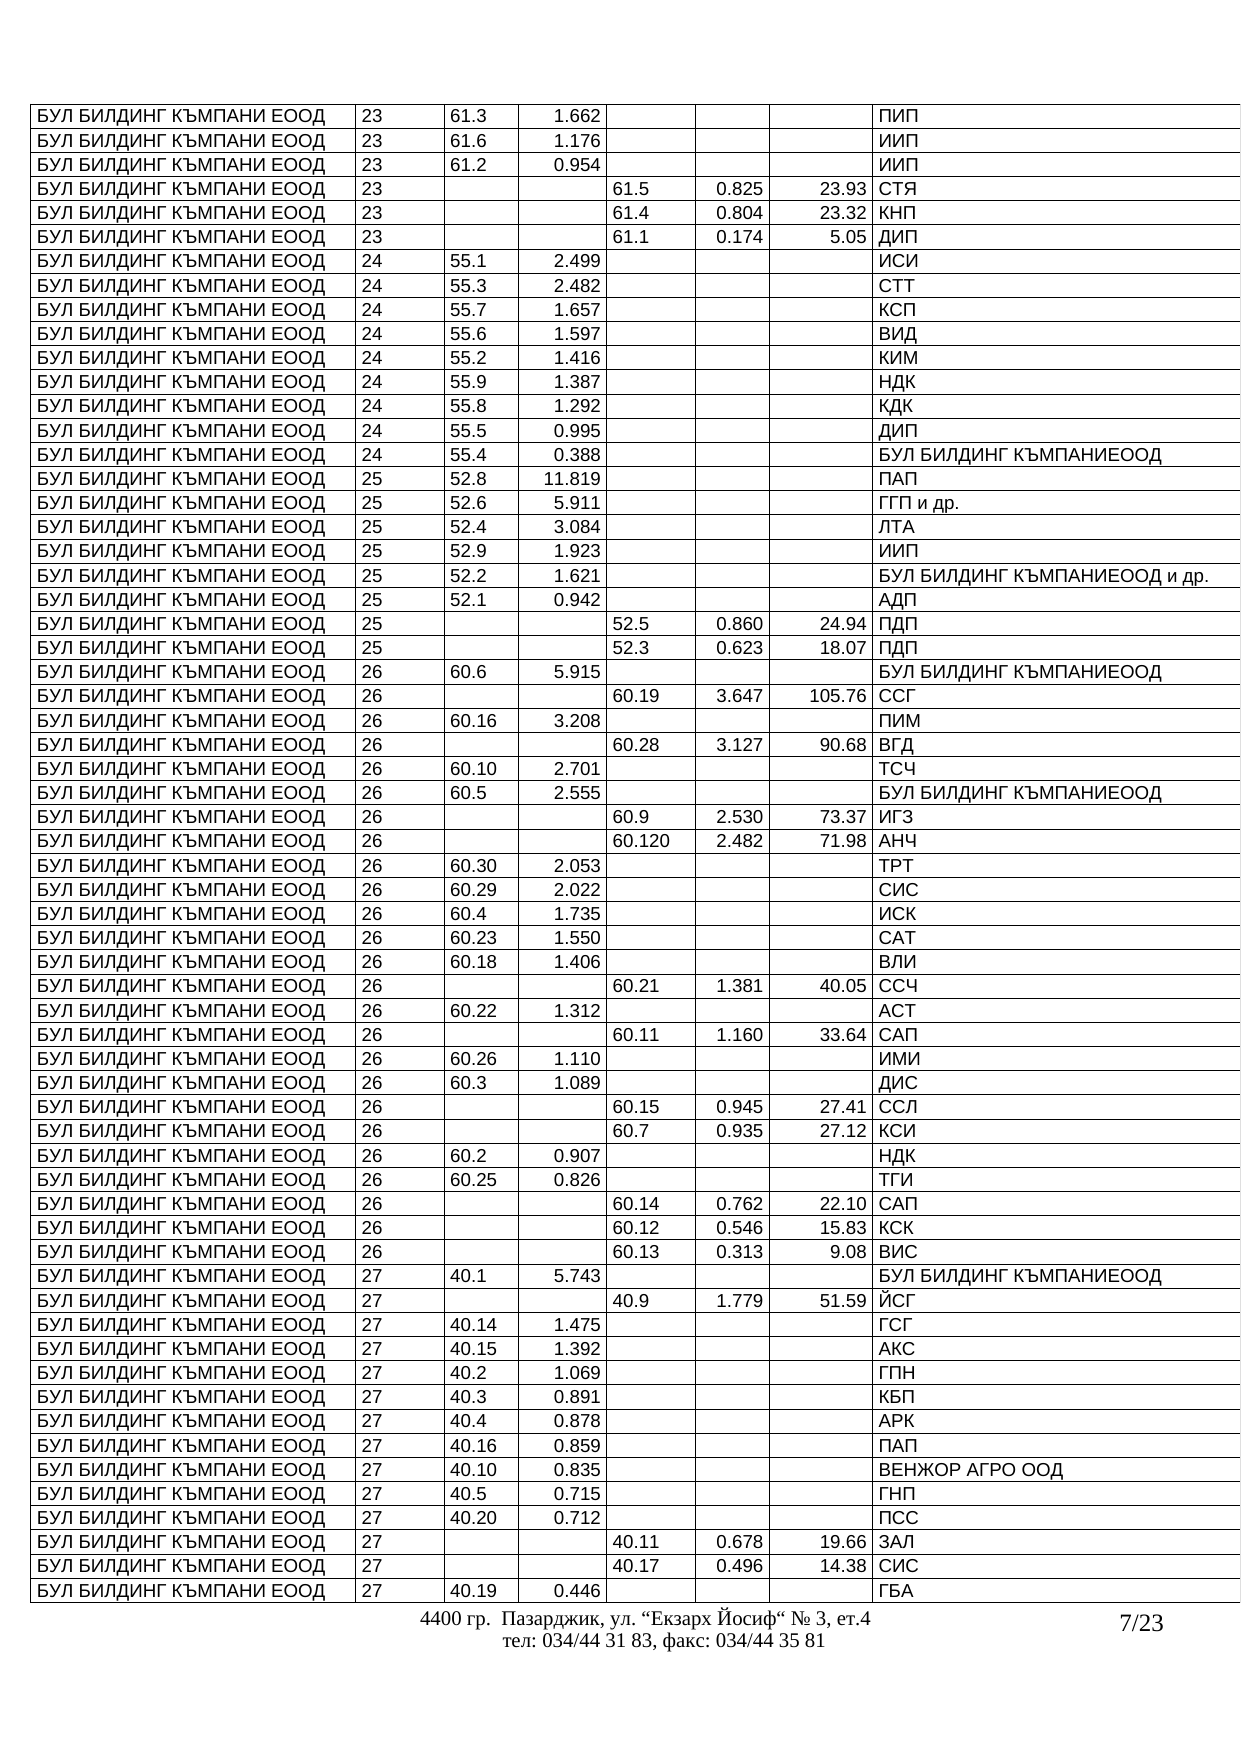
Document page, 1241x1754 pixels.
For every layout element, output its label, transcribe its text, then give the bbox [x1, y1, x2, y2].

table_cell АДП [873, 588, 1240, 611]
table_cell 26 [356, 685, 444, 708]
table_cell БУЛ БИЛДИНГ КЪМПАНИ ЕООД [31, 1434, 355, 1457]
table_cell [607, 515, 695, 538]
table_cell 40.10 [445, 1458, 518, 1481]
table_cell 27.41 [770, 1095, 872, 1118]
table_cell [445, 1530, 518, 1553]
table_cell 1.621 [519, 564, 606, 587]
table_cell [770, 274, 872, 297]
table_cell [696, 781, 769, 804]
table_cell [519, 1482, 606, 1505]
table_cell 61.5 [607, 177, 695, 200]
table_cell БУЛ БИЛДИНГ КЪМПАНИ ЕООД [31, 1361, 355, 1384]
table_cell 61.4 [607, 201, 695, 224]
table_cell БУЛ БИЛДИНГ КЪМПАНИ ЕООД [31, 1289, 355, 1312]
table_cell 33.64 [770, 1023, 872, 1046]
table_cell БУЛ БИЛДИНГ КЪМПАНИ ЕООД [31, 1192, 355, 1215]
table_cell ИСИ [873, 250, 1240, 273]
table_cell БУЛ БИЛДИНГ КЪМПАНИ ЕООД [31, 781, 355, 804]
table_cell [445, 636, 518, 659]
table_cell 52.4 [445, 515, 518, 538]
table_cell БУЛ БИЛДИНГ КЪМПАНИ ЕООД [31, 1023, 355, 1046]
table_cell 24 [356, 250, 444, 273]
table_cell 27 [356, 1337, 444, 1360]
table_cell 55.6 [445, 322, 518, 345]
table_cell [31, 129, 355, 152]
table_cell [696, 950, 769, 973]
table_cell 105.76 [770, 685, 872, 708]
table_cell ПДП [873, 636, 1240, 659]
table_cell [519, 1289, 606, 1312]
table_cell [770, 250, 872, 273]
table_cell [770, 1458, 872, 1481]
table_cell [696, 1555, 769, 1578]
table_cell [607, 105, 695, 128]
table_cell 40.15 [445, 1337, 518, 1360]
table_cell [445, 177, 518, 200]
table_cell БУЛ БИЛДИНГ КЪМПАНИ ЕООД [31, 1385, 355, 1408]
table_cell ДИС [873, 1071, 1240, 1094]
table_cell ГГП и др. [873, 491, 1240, 514]
table_cell ИГЗ [873, 805, 1240, 828]
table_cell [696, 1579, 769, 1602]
table_cell 23 [356, 153, 444, 176]
table_cell ПАП [873, 1434, 1240, 1457]
table_cell 60.18 [445, 950, 518, 973]
table_cell 9.08 [770, 1240, 872, 1263]
table_cell [696, 588, 769, 611]
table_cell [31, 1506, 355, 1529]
table_cell 0.835 [519, 1458, 606, 1481]
table_cell [770, 346, 872, 369]
table_cell 71.98 [770, 830, 872, 853]
table_cell 5.743 [519, 1265, 606, 1288]
table_cell 27 [356, 1434, 444, 1457]
table_cell 60.16 [445, 709, 518, 732]
table_cell [696, 660, 769, 683]
table_cell [607, 1434, 695, 1457]
table_cell [696, 153, 769, 176]
table_cell [607, 370, 695, 393]
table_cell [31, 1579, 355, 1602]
table_cell 26 [356, 1120, 444, 1143]
table_cell 55.1 [445, 250, 518, 273]
table_cell 3.647 [696, 685, 769, 708]
table_cell БУЛ БИЛДИНГ КЪМПАНИ ЕООД [31, 443, 355, 466]
table_cell 26 [356, 878, 444, 901]
table_cell 61.6 [445, 129, 518, 152]
table_cell [519, 177, 606, 200]
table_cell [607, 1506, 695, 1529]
table_cell 27.12 [770, 1120, 872, 1143]
table_cell [696, 467, 769, 490]
table_cell 22.10 [770, 1192, 872, 1215]
table_cell НДК [873, 1144, 1240, 1167]
table_cell 60.7 [607, 1120, 695, 1143]
table_cell СТЯ [873, 177, 1240, 200]
table_cell БУЛ БИЛДИНГ КЪМПАНИ ЕООД [31, 830, 355, 853]
table_cell 26 [356, 1071, 444, 1094]
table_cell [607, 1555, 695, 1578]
table_cell 26 [356, 999, 444, 1022]
table_cell [770, 322, 872, 345]
table_cell 60.6 [445, 660, 518, 683]
table_cell 27 [356, 1265, 444, 1288]
table_cell 26 [356, 1240, 444, 1263]
table_cell 25 [356, 467, 444, 490]
table_cell [770, 902, 872, 925]
table_cell БУЛ БИЛДИНГ КЪМПАНИ ЕООД [31, 1458, 355, 1481]
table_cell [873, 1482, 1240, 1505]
table_cell БУЛ БИЛДИНГ КЪМПАНИ ЕООД [31, 515, 355, 538]
table_cell КСК [873, 1216, 1240, 1239]
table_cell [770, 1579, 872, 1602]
table_cell 11.819 [519, 467, 606, 490]
table_cell БУЛ БИЛДИНГ КЪМПАНИ ЕООД [31, 370, 355, 393]
table_cell БУЛ БИЛДИНГ КЪМПАНИ ЕООД [31, 950, 355, 973]
table_cell 40.14 [445, 1313, 518, 1336]
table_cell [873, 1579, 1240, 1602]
table_cell 51.59 [770, 1289, 872, 1312]
table_cell [519, 612, 606, 635]
table_cell 1.662 [519, 105, 606, 128]
table_cell [770, 1361, 872, 1384]
table_cell 1.381 [696, 975, 769, 998]
table_cell [607, 1265, 695, 1288]
table_cell 61.1 [607, 225, 695, 248]
table_cell 52.8 [445, 467, 518, 490]
table_cell 26 [356, 854, 444, 877]
table_cell [607, 322, 695, 345]
table_cell 60.5 [445, 781, 518, 804]
table_cell [696, 1313, 769, 1336]
table_cell 0.826 [519, 1168, 606, 1191]
table_cell [696, 346, 769, 369]
table_cell 60.21 [607, 975, 695, 998]
table_cell БУЛ БИЛДИНГ КЪМПАНИ ЕООД [31, 419, 355, 442]
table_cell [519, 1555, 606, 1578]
table_cell 26 [356, 830, 444, 853]
table_cell [519, 1240, 606, 1263]
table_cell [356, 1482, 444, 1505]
table_cell [607, 878, 695, 901]
table_cell [770, 564, 872, 587]
table_cell [770, 588, 872, 611]
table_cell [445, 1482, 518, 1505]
table_cell БУЛ БИЛДИНГ КЪМПАНИЕООД [873, 660, 1240, 683]
table_cell 23.93 [770, 177, 872, 200]
table_cell [519, 975, 606, 998]
table_cell 1.657 [519, 298, 606, 321]
table_cell БУЛ БИЛДИНГ КЪМПАНИ ЕООД [31, 854, 355, 877]
table_cell 55.3 [445, 274, 518, 297]
table_cell 0.945 [696, 1095, 769, 1118]
table_cell [696, 1458, 769, 1481]
table_cell [607, 902, 695, 925]
table_cell 26 [356, 1095, 444, 1118]
table_cell [696, 878, 769, 901]
table_cell [770, 1410, 872, 1433]
table_cell 23 [356, 129, 444, 152]
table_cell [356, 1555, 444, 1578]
table_cell 26 [356, 733, 444, 756]
table_cell 2.022 [519, 878, 606, 901]
table_cell [770, 1434, 872, 1457]
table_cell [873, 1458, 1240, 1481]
table_cell НДК [873, 370, 1240, 393]
table_cell 26 [356, 1192, 444, 1215]
table_cell [770, 709, 872, 732]
table_cell [696, 926, 769, 949]
table_cell 25 [356, 636, 444, 659]
table_cell [607, 1337, 695, 1360]
table_cell 60.23 [445, 926, 518, 949]
table_cell [696, 1410, 769, 1433]
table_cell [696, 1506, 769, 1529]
table_cell [607, 757, 695, 780]
table_cell БУЛ БИЛДИНГ КЪМПАНИ ЕООД [31, 225, 355, 248]
table_cell [445, 1240, 518, 1263]
table_cell [519, 1120, 606, 1143]
table_cell [696, 1168, 769, 1191]
table_cell [607, 540, 695, 563]
table_cell [696, 757, 769, 780]
table_cell 60.30 [445, 854, 518, 877]
table_cell [607, 926, 695, 949]
table_cell 26 [356, 709, 444, 732]
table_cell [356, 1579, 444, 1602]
table_cell 1.416 [519, 346, 606, 369]
table_cell 2.053 [519, 854, 606, 877]
table_cell САП [873, 1192, 1240, 1215]
table_cell 26 [356, 1047, 444, 1070]
table_cell БУЛ БИЛДИНГ КЪМПАНИ ЕООД [31, 564, 355, 587]
table_cell БУЛ БИЛДИНГ КЪМПАНИ ЕООД [31, 709, 355, 732]
table_cell ССЧ [873, 975, 1240, 998]
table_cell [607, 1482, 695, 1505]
table_cell 1.779 [696, 1289, 769, 1312]
table_cell БУЛ БИЛДИНГ КЪМПАНИ ЕООД [31, 805, 355, 828]
table_cell СИС [873, 878, 1240, 901]
table_cell ИИП [873, 540, 1240, 563]
table_cell 26 [356, 805, 444, 828]
table_cell [770, 129, 872, 152]
table_cell 60.13 [607, 1240, 695, 1263]
table_cell 1.392 [519, 1337, 606, 1360]
table_cell БУЛ БИЛДИНГ КЪМПАНИ ЕООД [31, 878, 355, 901]
table_cell 3.084 [519, 515, 606, 538]
table_cell [607, 1144, 695, 1167]
table_cell [445, 1120, 518, 1143]
table_cell [770, 926, 872, 949]
table_cell [696, 540, 769, 563]
table_cell [696, 1047, 769, 1070]
table_cell [445, 830, 518, 853]
table_cell 25 [356, 588, 444, 611]
table_cell 24 [356, 274, 444, 297]
table_cell [770, 153, 872, 176]
table_cell 0.174 [696, 225, 769, 248]
table_cell [607, 491, 695, 514]
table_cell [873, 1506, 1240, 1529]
table_cell ПАП [873, 467, 1240, 490]
table_cell АРК [873, 1410, 1240, 1433]
table_cell 1.597 [519, 322, 606, 345]
table_cell 23.32 [770, 201, 872, 224]
table_cell 2.555 [519, 781, 606, 804]
table_cell [445, 201, 518, 224]
table_cell 1.069 [519, 1361, 606, 1384]
table_cell [607, 395, 695, 418]
table_cell 0.954 [519, 153, 606, 176]
table_cell 0.860 [696, 612, 769, 635]
table_cell [770, 491, 872, 514]
table_cell 0.623 [696, 636, 769, 659]
table_cell [696, 370, 769, 393]
table_cell БУЛ БИЛДИНГ КЪМПАНИЕООД [873, 443, 1240, 466]
table_cell 27 [356, 1289, 444, 1312]
table_cell 27 [356, 1313, 444, 1336]
table_cell 40.1 [445, 1265, 518, 1288]
table_cell ДИП [873, 419, 1240, 442]
table_cell 60.19 [607, 685, 695, 708]
table_cell 52.3 [607, 636, 695, 659]
table_cell 26 [356, 1216, 444, 1239]
table_cell БУЛ БИЛДИНГ КЪМПАНИ ЕООД [31, 1168, 355, 1191]
table_cell БУЛ БИЛДИНГ КЪМПАНИ ЕООД [31, 177, 355, 200]
table_cell БУЛ БИЛДИНГ КЪМПАНИ ЕООД [31, 1216, 355, 1239]
table_cell [696, 250, 769, 273]
table_cell АНЧ [873, 830, 1240, 853]
table_cell 24 [356, 443, 444, 466]
table_cell [607, 660, 695, 683]
table_cell БУЛ БИЛДИНГ КЪМПАНИ ЕООД [31, 467, 355, 490]
table_cell 61.3 [445, 105, 518, 128]
table_cell ССГ [873, 685, 1240, 708]
table_cell [519, 1216, 606, 1239]
table_cell 0.891 [519, 1385, 606, 1408]
table_cell 5.911 [519, 491, 606, 514]
table_cell 60.26 [445, 1047, 518, 1070]
table_cell [696, 129, 769, 152]
table_cell 26 [356, 757, 444, 780]
table_cell [770, 854, 872, 877]
table_cell САТ [873, 926, 1240, 949]
table_cell 60.12 [607, 1216, 695, 1239]
table_cell 55.4 [445, 443, 518, 466]
table_cell ТРТ [873, 854, 1240, 877]
table_cell [607, 1458, 695, 1481]
table_cell ИИП [873, 129, 1240, 152]
table_cell БУЛ БИЛДИНГ КЪМПАНИЕООД [873, 781, 1240, 804]
table_cell 1.312 [519, 999, 606, 1022]
table_cell [770, 878, 872, 901]
table_cell 1.735 [519, 902, 606, 925]
table_cell БУЛ БИЛДИНГ КЪМПАНИ ЕООД [31, 1240, 355, 1263]
table_cell [519, 636, 606, 659]
table_cell 24 [356, 346, 444, 369]
table_cell [445, 805, 518, 828]
table_cell 60.4 [445, 902, 518, 925]
table_cell ССЛ [873, 1095, 1240, 1118]
table_cell [696, 854, 769, 877]
table_cell ПДП [873, 612, 1240, 635]
table_cell [519, 733, 606, 756]
table_cell БУЛ БИЛДИНГ КЪМПАНИ ЕООД [31, 926, 355, 949]
table_cell 60.2 [445, 1144, 518, 1167]
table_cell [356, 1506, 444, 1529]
table_cell 60.14 [607, 1192, 695, 1215]
table_cell 5.915 [519, 660, 606, 683]
table_cell 0.995 [519, 419, 606, 442]
table_cell КДК [873, 395, 1240, 418]
table_cell [770, 781, 872, 804]
table_cell БУЛ БИЛДИНГ КЪМПАНИ ЕООД [31, 201, 355, 224]
table_cell [519, 805, 606, 828]
table_cell 1.089 [519, 1071, 606, 1094]
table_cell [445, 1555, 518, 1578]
table_cell БУЛ БИЛДИНГ КЪМПАНИ ЕООД [31, 395, 355, 418]
table_cell 0.859 [519, 1434, 606, 1457]
table_cell [607, 153, 695, 176]
table_cell [696, 491, 769, 514]
table_cell 24 [356, 298, 444, 321]
table_cell 23 [356, 201, 444, 224]
table_cell БУЛ БИЛДИНГ КЪМПАНИ ЕООД [31, 1071, 355, 1094]
table_cell [607, 1047, 695, 1070]
table_cell ПИП [873, 105, 1240, 128]
table_cell КИМ [873, 346, 1240, 369]
table_cell КБП [873, 1385, 1240, 1408]
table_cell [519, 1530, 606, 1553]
table_cell 40.2 [445, 1361, 518, 1384]
table_cell 3.127 [696, 733, 769, 756]
table_cell 60.11 [607, 1023, 695, 1046]
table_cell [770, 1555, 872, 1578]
table_cell 1.110 [519, 1047, 606, 1070]
table_cell [770, 950, 872, 973]
table_cell 1.387 [519, 370, 606, 393]
table_cell [770, 1071, 872, 1094]
table_cell ВГД [873, 733, 1240, 756]
table_cell [770, 757, 872, 780]
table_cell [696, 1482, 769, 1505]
table_cell [607, 250, 695, 273]
table_cell 1.406 [519, 950, 606, 973]
table_cell [770, 1313, 872, 1336]
table_cell [696, 515, 769, 538]
table_cell 27 [356, 1458, 444, 1481]
table_cell [696, 395, 769, 418]
table_cell БУЛ БИЛДИНГ КЪМПАНИ ЕООД [31, 274, 355, 297]
table_cell 5.05 [770, 225, 872, 248]
table_cell 26 [356, 1144, 444, 1167]
table_cell [696, 419, 769, 442]
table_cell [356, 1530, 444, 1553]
table_cell 2.482 [696, 830, 769, 853]
table_cell 60.120 [607, 830, 695, 853]
table_cell [770, 1047, 872, 1070]
table_cell [770, 370, 872, 393]
table_cell [770, 1337, 872, 1360]
table_cell ИСК [873, 902, 1240, 925]
table_cell 26 [356, 975, 444, 998]
table_cell 60.22 [445, 999, 518, 1022]
table_cell [607, 1385, 695, 1408]
table_cell КНП [873, 201, 1240, 224]
table_cell 0.907 [519, 1144, 606, 1167]
table_cell [445, 1289, 518, 1312]
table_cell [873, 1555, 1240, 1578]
table_cell ГПН [873, 1361, 1240, 1384]
table_cell БУЛ БИЛДИНГ КЪМПАНИЕООД [873, 1265, 1240, 1288]
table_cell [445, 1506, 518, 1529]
table_cell 1.160 [696, 1023, 769, 1046]
table_cell 40.16 [445, 1434, 518, 1457]
table_cell БУЛ БИЛДИНГ КЪМПАНИ ЕООД [31, 733, 355, 756]
table_cell 25 [356, 540, 444, 563]
table_cell [607, 346, 695, 369]
table_cell БУЛ БИЛДИНГ КЪМПАНИ ЕООД [31, 153, 355, 176]
table_cell АКС [873, 1337, 1240, 1360]
table_cell 27 [356, 1361, 444, 1384]
table_cell [696, 1434, 769, 1457]
table_cell 1.176 [519, 129, 606, 152]
table_cell БУЛ БИЛДИНГ КЪМПАНИ ЕООД [31, 1120, 355, 1143]
table_cell БУЛ БИЛДИНГ КЪМПАНИ ЕООД [31, 685, 355, 708]
table_cell 90.68 [770, 733, 872, 756]
table_cell 55.5 [445, 419, 518, 442]
table_cell 26 [356, 950, 444, 973]
table_cell [770, 999, 872, 1022]
table_cell [696, 105, 769, 128]
table_cell 0.762 [696, 1192, 769, 1215]
table_cell КСИ [873, 1120, 1240, 1143]
table_cell 55.7 [445, 298, 518, 321]
table_cell [696, 274, 769, 297]
table_cell 1.292 [519, 395, 606, 418]
table_cell БУЛ БИЛДИНГ КЪМПАНИ ЕООД [31, 1265, 355, 1288]
table_cell [519, 1023, 606, 1046]
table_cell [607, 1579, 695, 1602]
table_cell [445, 225, 518, 248]
table_cell [696, 1361, 769, 1384]
table_cell [770, 105, 872, 128]
table_cell [607, 564, 695, 587]
table_cell [607, 129, 695, 152]
table_cell БУЛ БИЛДИНГ КЪМПАНИ ЕООД [31, 999, 355, 1022]
table_cell 24 [356, 370, 444, 393]
table_cell 40.4 [445, 1410, 518, 1433]
table_cell [607, 999, 695, 1022]
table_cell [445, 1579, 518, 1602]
table_cell [445, 975, 518, 998]
table_cell 25 [356, 612, 444, 635]
table_cell [770, 660, 872, 683]
table_cell 60.10 [445, 757, 518, 780]
table_cell 25 [356, 515, 444, 538]
table_cell 55.2 [445, 346, 518, 369]
table_cell [445, 1023, 518, 1046]
table_cell 18.07 [770, 636, 872, 659]
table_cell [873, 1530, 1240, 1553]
table_cell САП [873, 1023, 1240, 1046]
table_cell [607, 781, 695, 804]
table_cell БУЛ БИЛДИНГ КЪМПАНИ ЕООД [31, 346, 355, 369]
table_cell ТСЧ [873, 757, 1240, 780]
table_cell ЙСГ [873, 1289, 1240, 1312]
table_cell [445, 1216, 518, 1239]
table_cell [770, 1144, 872, 1167]
table_cell БУЛ БИЛДИНГ КЪМПАНИ ЕООД [31, 250, 355, 273]
table_cell [607, 467, 695, 490]
table_cell [519, 830, 606, 853]
table_cell [607, 854, 695, 877]
table_cell [696, 1265, 769, 1288]
table_cell [770, 1265, 872, 1288]
table_cell ИИП [873, 153, 1240, 176]
table_cell 23 [356, 105, 444, 128]
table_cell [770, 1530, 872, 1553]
table_cell 60.25 [445, 1168, 518, 1191]
table_cell 2.499 [519, 250, 606, 273]
table_cell 73.37 [770, 805, 872, 828]
table_cell 0.313 [696, 1240, 769, 1263]
table_cell 52.9 [445, 540, 518, 563]
table_cell [770, 298, 872, 321]
table_cell [770, 467, 872, 490]
table_cell 0.935 [696, 1120, 769, 1143]
table_cell 23 [356, 225, 444, 248]
table_cell 60.28 [607, 733, 695, 756]
table_cell 52.6 [445, 491, 518, 514]
table_cell БУЛ БИЛДИНГ КЪМПАНИ ЕООД [31, 612, 355, 635]
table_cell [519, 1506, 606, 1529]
table_cell 1.550 [519, 926, 606, 949]
table_cell 26 [356, 660, 444, 683]
table_cell БУЛ БИЛДИНГ КЪМПАНИ ЕООД [31, 902, 355, 925]
table_cell 52.2 [445, 564, 518, 587]
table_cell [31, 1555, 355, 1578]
table_cell [770, 443, 872, 466]
table_cell 1.475 [519, 1313, 606, 1336]
table_cell 60.3 [445, 1071, 518, 1094]
table_cell 60.9 [607, 805, 695, 828]
table_cell [607, 709, 695, 732]
table_cell БУЛ БИЛДИНГ КЪМПАНИ ЕООД [31, 975, 355, 998]
table_cell 24 [356, 322, 444, 345]
table_cell 0.825 [696, 177, 769, 200]
table_cell 0.942 [519, 588, 606, 611]
table_cell 0.878 [519, 1410, 606, 1433]
table_cell [607, 443, 695, 466]
table_cell [519, 201, 606, 224]
table_cell 24.94 [770, 612, 872, 635]
table_cell [607, 588, 695, 611]
table_cell 15.83 [770, 1216, 872, 1239]
table_cell [696, 902, 769, 925]
table_cell СТТ [873, 274, 1240, 297]
table_cell БУЛ БИЛДИНГ КЪМПАНИ ЕООД [31, 1144, 355, 1167]
table_cell [445, 1192, 518, 1215]
table_cell [770, 395, 872, 418]
table_cell 0.804 [696, 201, 769, 224]
table_cell БУЛ БИЛДИНГ КЪМПАНИ ЕООД [31, 588, 355, 611]
table_cell БУЛ БИЛДИНГ КЪМПАНИ ЕООД [31, 1313, 355, 1336]
table_cell [770, 515, 872, 538]
table_cell 0.388 [519, 443, 606, 466]
table_cell [770, 540, 872, 563]
table_cell БУЛ БИЛДИНГ КЪМПАНИ ЕООД [31, 757, 355, 780]
table_cell КСП [873, 298, 1240, 321]
table_cell [696, 1071, 769, 1094]
table_cell [607, 1071, 695, 1094]
table_cell 2.482 [519, 274, 606, 297]
table_cell [519, 685, 606, 708]
table_cell 25 [356, 491, 444, 514]
table_cell ТГИ [873, 1168, 1240, 1191]
table_cell [696, 322, 769, 345]
table_cell 40.9 [607, 1289, 695, 1312]
table_cell 60.15 [607, 1095, 695, 1118]
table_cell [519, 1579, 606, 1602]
table_cell 60.29 [445, 878, 518, 901]
table_cell [696, 1337, 769, 1360]
table_cell [696, 298, 769, 321]
table_cell 26 [356, 926, 444, 949]
table_cell [445, 612, 518, 635]
table_cell [607, 1410, 695, 1433]
table_cell 25 [356, 564, 444, 587]
table_cell 26 [356, 781, 444, 804]
table_cell БУЛ БИЛДИНГ КЪМПАНИ ЕООД [31, 298, 355, 321]
table_cell [519, 225, 606, 248]
table_cell ДИП [873, 225, 1240, 248]
table_cell ЛТА [873, 515, 1240, 538]
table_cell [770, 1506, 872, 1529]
table_cell БУЛ БИЛДИНГ КЪМПАНИ ЕООД [31, 322, 355, 345]
table_cell 24 [356, 419, 444, 442]
table_cell ВИД [873, 322, 1240, 345]
table_cell [607, 1168, 695, 1191]
table_cell [445, 1095, 518, 1118]
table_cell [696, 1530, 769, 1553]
table_cell БУЛ БИЛДИНГ КЪМПАНИЕООД и др. [873, 564, 1240, 587]
table_cell [696, 999, 769, 1022]
table_cell 26 [356, 902, 444, 925]
table_cell [519, 1095, 606, 1118]
table_cell [519, 1192, 606, 1215]
table_cell БУЛ БИЛДИНГ КЪМПАНИ ЕООД [31, 1410, 355, 1433]
table_cell 55.8 [445, 395, 518, 418]
table_cell [770, 1168, 872, 1191]
table_cell БУЛ БИЛДИНГ КЪМПАНИ ЕООД [31, 1047, 355, 1070]
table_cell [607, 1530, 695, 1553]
table_cell [770, 1385, 872, 1408]
table_cell БУЛ БИЛДИНГ КЪМПАНИ ЕООД [31, 540, 355, 563]
table_cell [607, 419, 695, 442]
table_cell [607, 1361, 695, 1384]
table_cell [770, 419, 872, 442]
table_cell [445, 685, 518, 708]
table_cell ПИМ [873, 709, 1240, 732]
table_cell ГСГ [873, 1313, 1240, 1336]
table_cell 52.5 [607, 612, 695, 635]
table_cell 23 [356, 177, 444, 200]
table_cell [607, 298, 695, 321]
table_cell 1.923 [519, 540, 606, 563]
table_cell 27 [356, 1385, 444, 1408]
table_cell [607, 1313, 695, 1336]
table_cell БУЛ БИЛДИНГ КЪМПАНИ ЕООД [31, 491, 355, 514]
table_cell БУЛ БИЛДИНГ КЪМПАНИ ЕООД [31, 1095, 355, 1118]
table_cell 2.530 [696, 805, 769, 828]
table_cell ВЛИ [873, 950, 1240, 973]
table_cell 2.701 [519, 757, 606, 780]
table_cell 52.1 [445, 588, 518, 611]
table_cell 55.9 [445, 370, 518, 393]
table_cell 40.05 [770, 975, 872, 998]
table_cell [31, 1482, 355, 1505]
table_cell [607, 274, 695, 297]
table_cell АСТ [873, 999, 1240, 1022]
table_cell 27 [356, 1410, 444, 1433]
table_cell ИМИ [873, 1047, 1240, 1070]
table_cell [696, 443, 769, 466]
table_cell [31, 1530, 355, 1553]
table_cell [696, 564, 769, 587]
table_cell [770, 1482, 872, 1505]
table_cell 26 [356, 1023, 444, 1046]
table_cell [607, 950, 695, 973]
table_cell 61.2 [445, 153, 518, 176]
table_cell БУЛ БИЛДИНГ КЪМПАНИ ЕООД [31, 660, 355, 683]
table_cell [696, 1385, 769, 1408]
table_cell БУЛ БИЛДИНГ КЪМПАНИ ЕООД [31, 1337, 355, 1360]
table_cell [696, 709, 769, 732]
table_cell 40.3 [445, 1385, 518, 1408]
table_cell [445, 733, 518, 756]
table_cell 3.208 [519, 709, 606, 732]
table_cell 24 [356, 395, 444, 418]
table_cell 0.546 [696, 1216, 769, 1239]
table_cell БУЛ БИЛДИНГ КЪМПАНИ ЕООД [31, 636, 355, 659]
table_cell [696, 1144, 769, 1167]
table_cell ВИС [873, 1240, 1240, 1263]
table_cell 26 [356, 1168, 444, 1191]
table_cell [31, 105, 355, 128]
